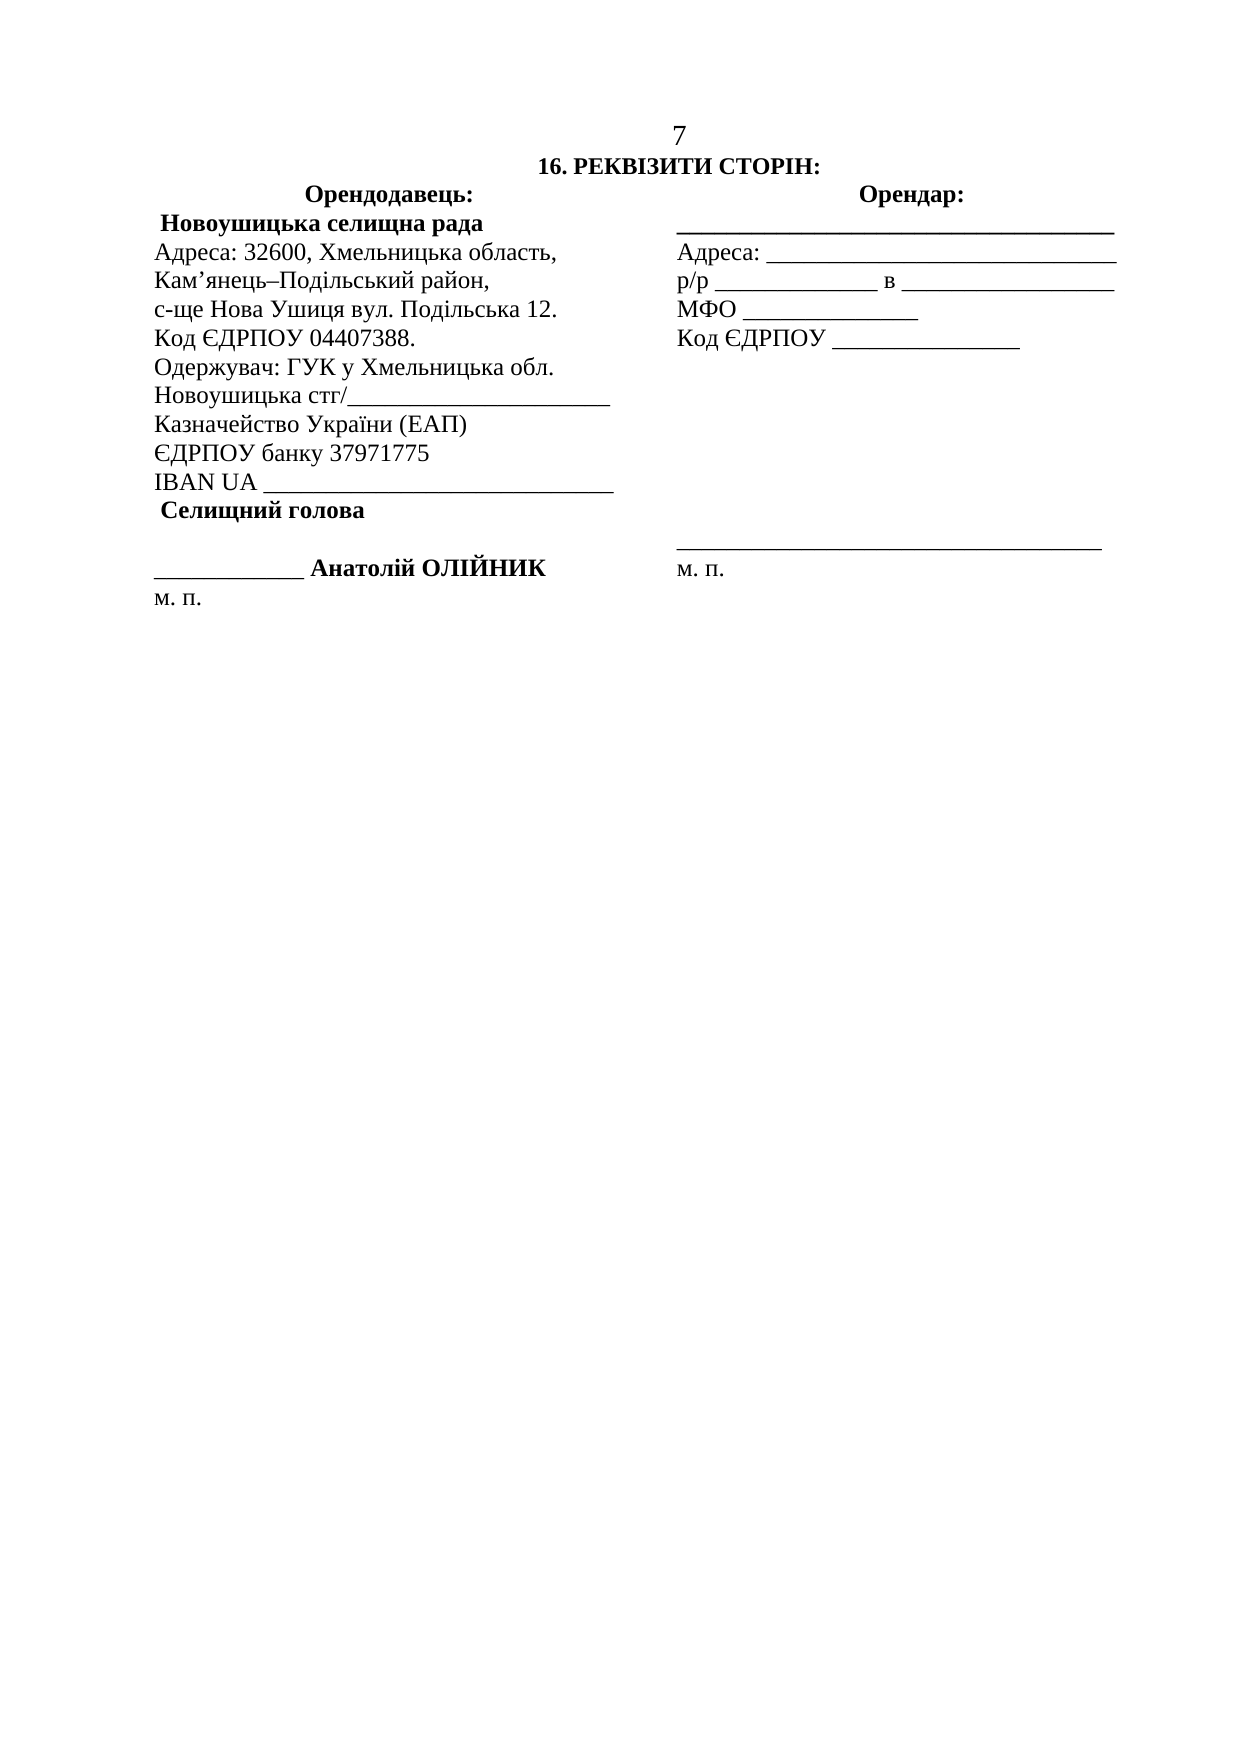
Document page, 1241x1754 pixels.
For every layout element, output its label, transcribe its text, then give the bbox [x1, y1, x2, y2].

text 16. РЕКВІЗИТИ СТОРІН: [177, 152, 1181, 179]
table_header [131, 179, 1169, 611]
